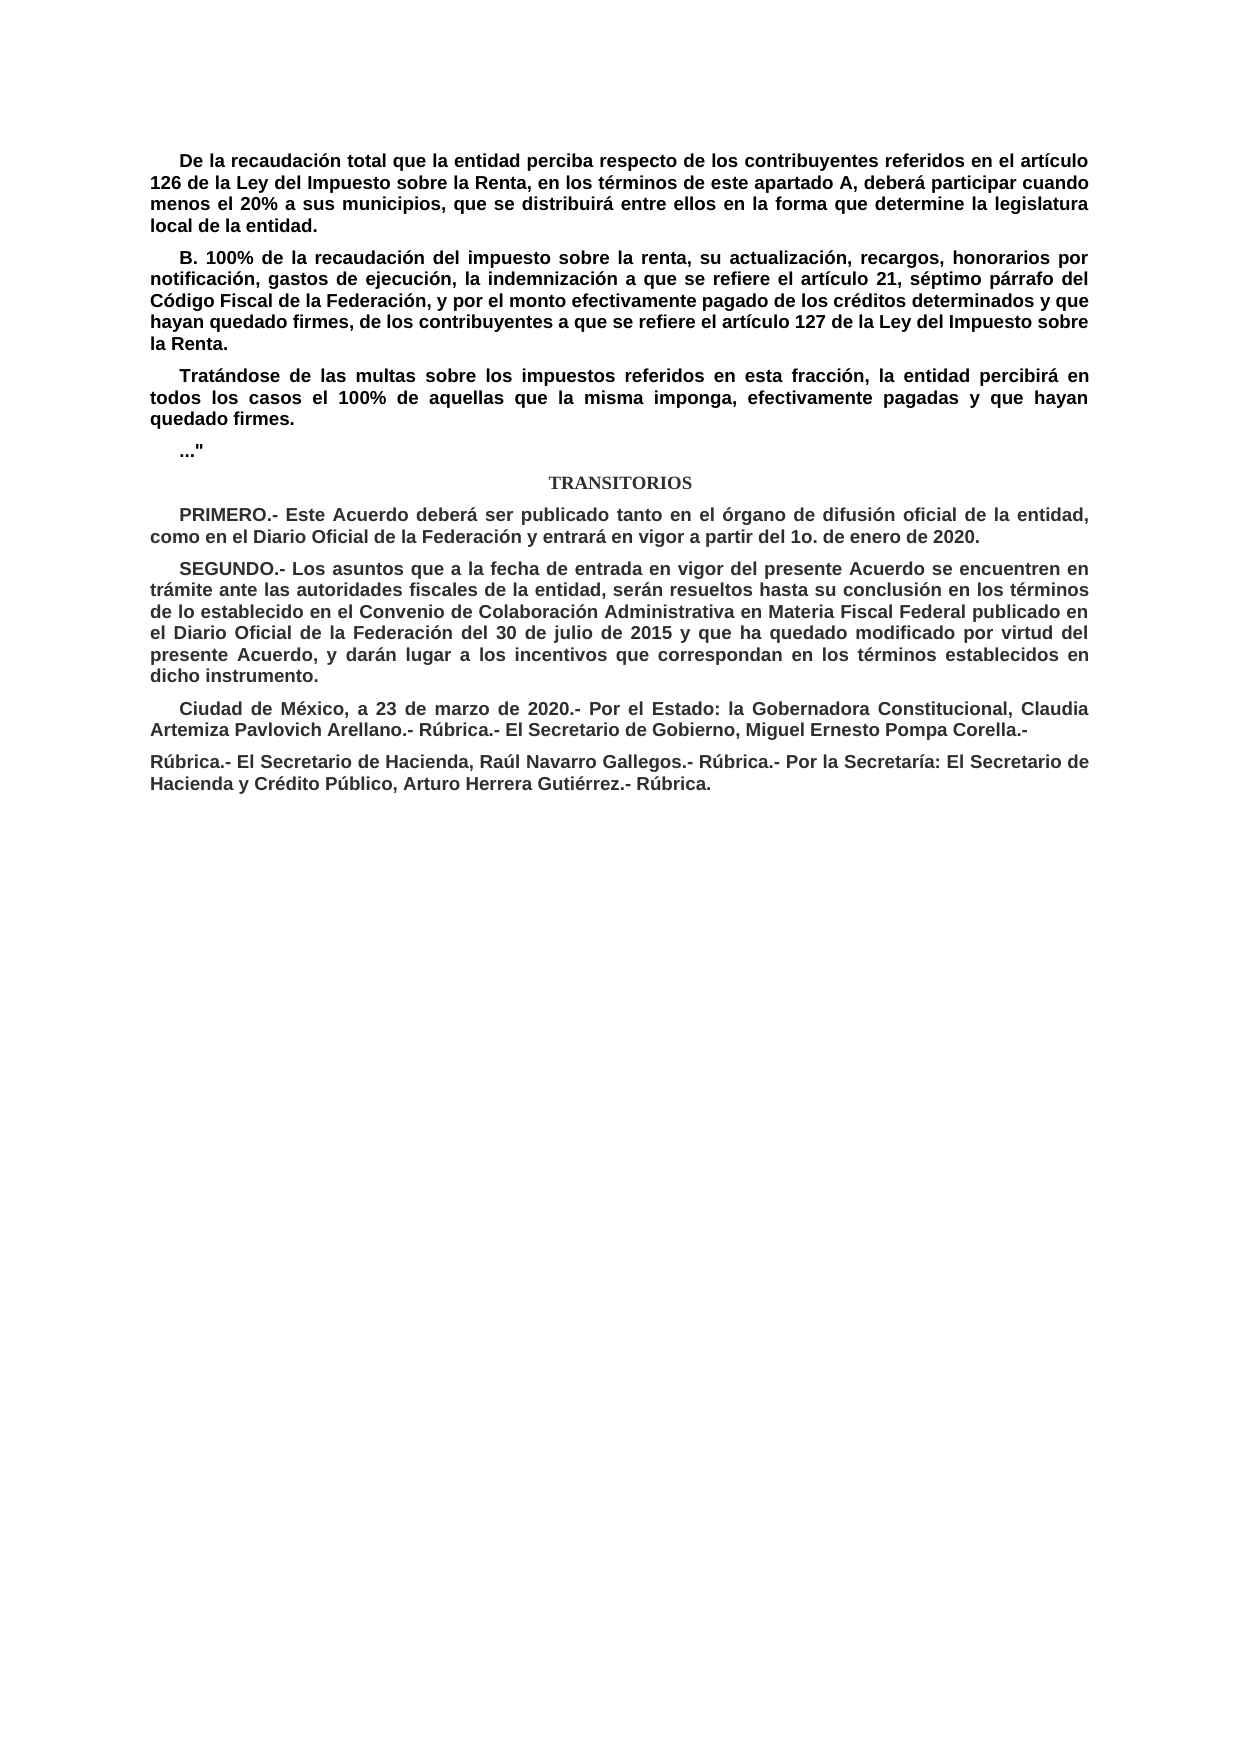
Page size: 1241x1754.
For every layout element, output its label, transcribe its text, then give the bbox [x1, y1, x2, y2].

text PRIMERO.- Este Acuerdo deberá ser publicado tanto en el órgano de difusión oficial de la entidad, como en el Diario Oficial de la Federación y entrará en vigor a partir del 1o. de enero de 2020. [150, 504, 1090, 547]
text Rúbrica.- El Secretario de Hacienda, Raúl Navarro Gallegos.- Rúbrica.- Por la Secretaría: El Secretario de Hacienda y Crédito Público, Arturo Herrera Gutiérrez.- Rúbrica. [150, 751, 1090, 794]
text TRANSITORIOS [150, 472, 1090, 493]
text Tratándose de las multas sobre los impuestos referidos en esta fracción, la entidad percibirá en todos los casos el 100% de aquellas que la misma imponga, efectivamente pagadas y que hayan quedado firmes. [150, 365, 1090, 429]
text B. 100% de la recaudación del impuesto sobre la renta, su actualización, recargos, honorarios por notificación, gastos de ejecución, la indemnización a que se refiere el artículo 21, séptimo párrafo del Código Fiscal de la Federación, y por el monto efectivamente pagado de los créditos determinados y que hayan quedado firmes, de los contribuyentes a que se refiere el artículo 127 de la Ley del Impuesto sobre la Renta. [150, 247, 1090, 354]
text Ciudad de México, a 23 de marzo de 2020.- Por el Estado: la Gobernadora Constitucional, Claudia Artemiza Pavlovich Arellano.- Rúbrica.- El Secretario de Gobierno, Miguel Ernesto Pompa Corella.- [150, 697, 1090, 740]
text De la recaudación total que la entidad perciba respecto de los contribuyentes referidos en el artículo 126 de la Ley del Impuesto sobre la Renta, en los términos de este apartado A, deberá participar cuando menos el 20% a sus municipios, que se distribuirá entre ellos en la forma que determine la legislatura local de la entidad. [150, 150, 1090, 236]
text ..." [150, 440, 1090, 462]
text SEGUNDO.- Los asuntos que a la fecha de entrada en vigor del presente Acuerdo se encuentren en trámite ante las autoridades fiscales de la entidad, serán resueltos hasta su conclusión en los términos de lo establecido en el Convenio de Colaboración Administrativa en Materia Fiscal Federal publicado en el Diario Oficial de la Federación del 30 de julio de 2015 y que ha quedado modificado por virtud del presente Acuerdo, y darán lugar a los incentivos que correspondan en los términos establecidos en dicho instrumento. [150, 557, 1090, 687]
